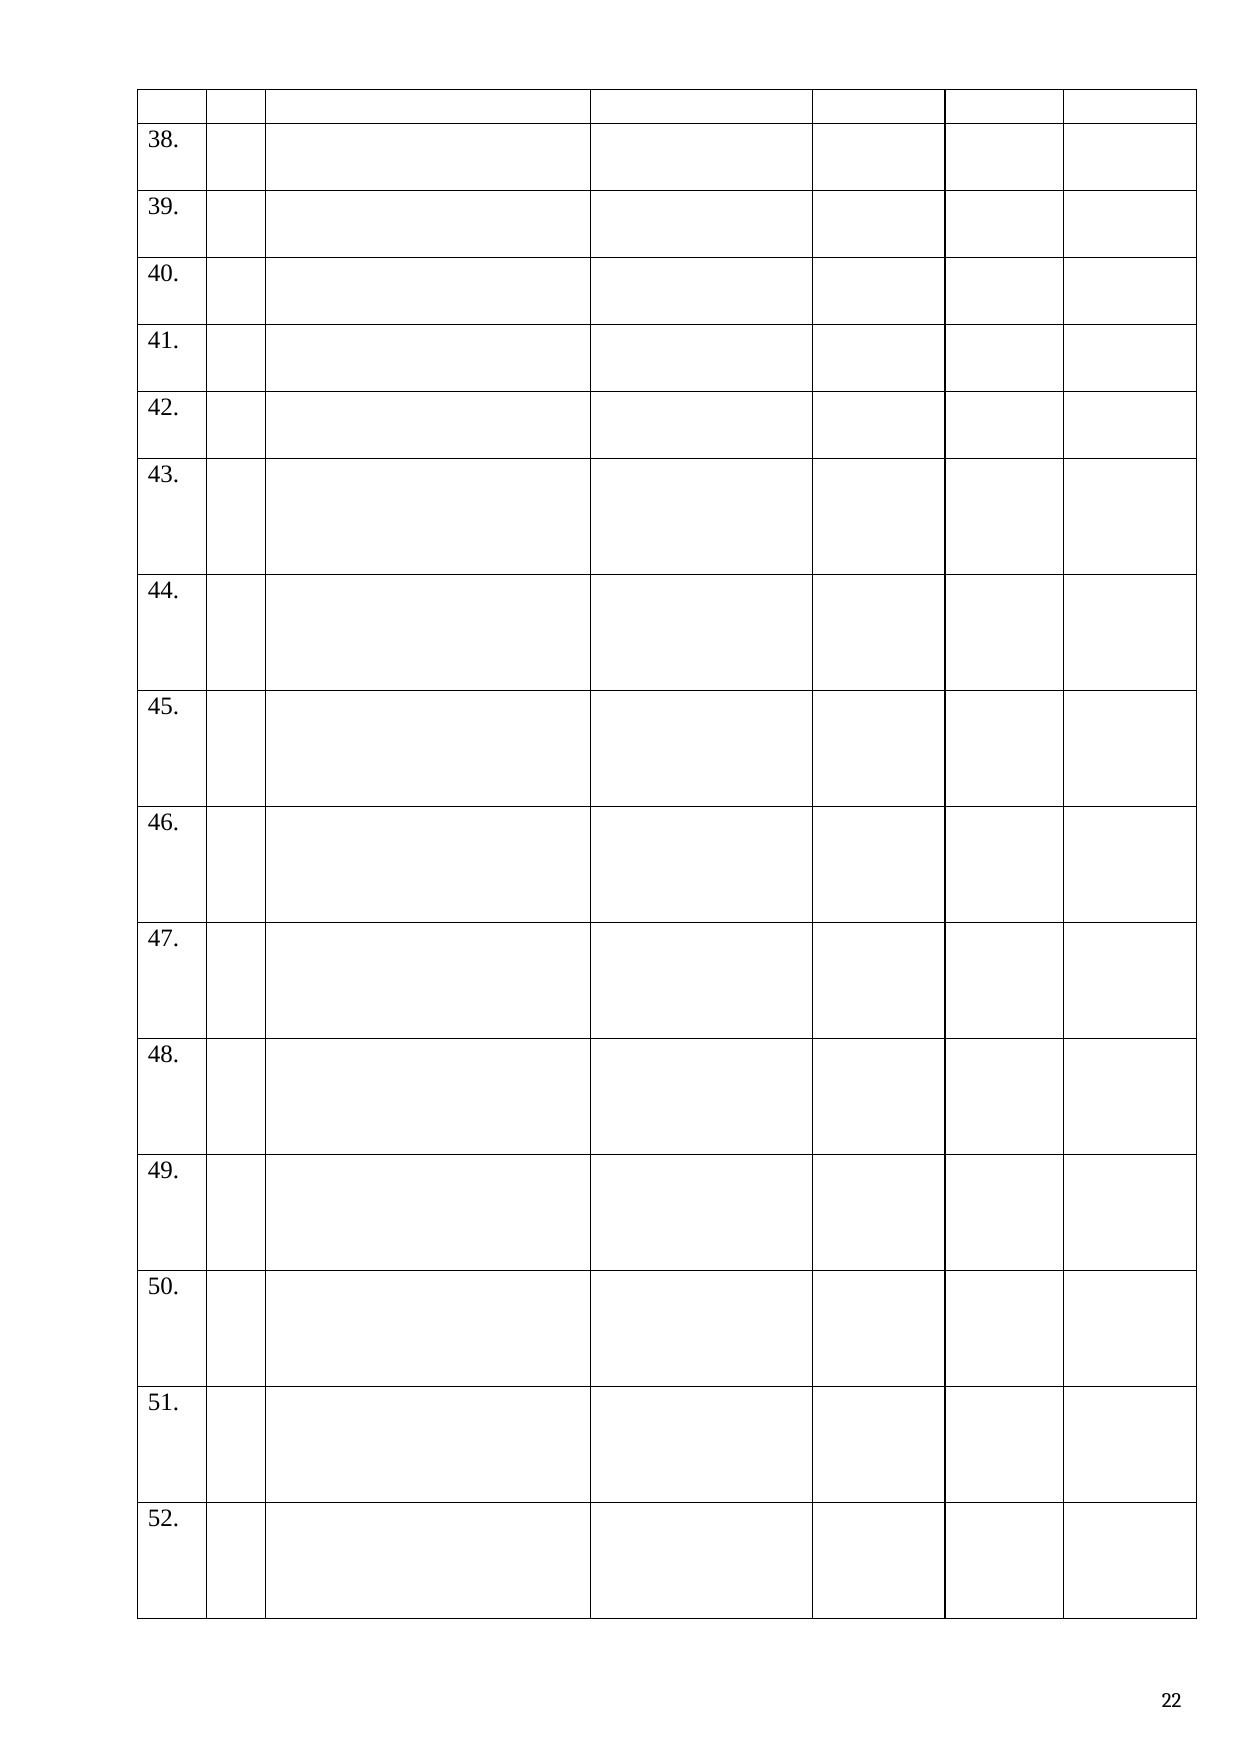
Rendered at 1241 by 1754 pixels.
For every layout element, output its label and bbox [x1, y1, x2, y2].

table_cell [946, 691, 1063, 806]
table_cell [266, 1039, 590, 1154]
table_cell [591, 124, 812, 190]
table_cell [138, 1039, 206, 1154]
table_cell [207, 807, 265, 922]
table_cell [207, 1271, 265, 1386]
table_cell [813, 459, 944, 574]
table_cell [1064, 923, 1196, 1038]
table_cell [946, 258, 1063, 324]
table_cell [266, 191, 590, 257]
table_cell [946, 124, 1063, 190]
table_cell [138, 575, 206, 690]
table_cell [946, 325, 1063, 391]
table_cell [266, 392, 590, 458]
table_cell [1064, 1503, 1196, 1617]
table_cell [1064, 691, 1196, 806]
table_cell [1064, 325, 1196, 391]
table_cell [1064, 258, 1196, 324]
table_cell [591, 691, 812, 806]
table_cell [813, 258, 944, 324]
table_cell [1064, 124, 1196, 190]
table_cell [946, 923, 1063, 1038]
table_cell [591, 1503, 812, 1617]
table_cell [591, 575, 812, 690]
table_cell [813, 191, 944, 257]
table_cell [138, 258, 206, 324]
table_cell [946, 1155, 1063, 1270]
table_cell [266, 325, 590, 391]
table_cell [207, 691, 265, 806]
table_cell [591, 1271, 812, 1386]
table_cell [138, 807, 206, 922]
table_cell [207, 191, 265, 257]
table_cell [138, 191, 206, 257]
table_cell [138, 1387, 206, 1502]
table_cell [266, 124, 590, 190]
table_cell [207, 1503, 265, 1617]
table_cell [946, 807, 1063, 922]
table_cell [266, 923, 590, 1038]
table_cell [207, 90, 265, 123]
table_cell [138, 923, 206, 1038]
table_cell [946, 90, 1063, 123]
table_cell [591, 258, 812, 324]
table_cell [1064, 1271, 1196, 1386]
table_cell [138, 124, 206, 190]
table_cell [946, 1503, 1063, 1617]
table_cell [207, 325, 265, 391]
table_cell [591, 1387, 812, 1502]
table_cell [1064, 1039, 1196, 1154]
table_cell [813, 124, 944, 190]
table_cell [946, 392, 1063, 458]
table_cell [207, 459, 265, 574]
table_cell [138, 691, 206, 806]
table_cell [138, 1503, 206, 1617]
table_cell [591, 1039, 812, 1154]
table_cell [591, 325, 812, 391]
table_cell [591, 191, 812, 257]
table_cell [813, 575, 944, 690]
table_cell [207, 1155, 265, 1270]
table_cell [591, 459, 812, 574]
table_cell [207, 258, 265, 324]
table_cell [813, 1387, 944, 1502]
table_cell [207, 923, 265, 1038]
table_cell [1064, 807, 1196, 922]
table_cell [591, 807, 812, 922]
table_cell [138, 392, 206, 458]
table_cell [266, 90, 590, 123]
table_cell [207, 1387, 265, 1502]
table_cell [266, 1503, 590, 1617]
table_cell [266, 459, 590, 574]
table_cell [813, 1155, 944, 1270]
table_cell [591, 1155, 812, 1270]
table_cell [946, 1271, 1063, 1386]
table_cell [591, 392, 812, 458]
table_cell [138, 459, 206, 574]
table_cell [1064, 459, 1196, 574]
table_cell [266, 807, 590, 922]
table_cell [266, 575, 590, 690]
table_cell [207, 392, 265, 458]
table_cell [266, 258, 590, 324]
table_cell [813, 691, 944, 806]
table_cell [813, 923, 944, 1038]
table_cell [591, 90, 812, 123]
table_cell [1064, 1155, 1196, 1270]
table_cell [138, 1155, 206, 1270]
table_cell [1064, 191, 1196, 257]
table_cell [138, 90, 206, 123]
table_cell [207, 124, 265, 190]
table_cell [266, 691, 590, 806]
table_cell [1064, 1387, 1196, 1502]
table_cell [207, 575, 265, 690]
table_cell [266, 1271, 590, 1386]
table_cell [813, 90, 944, 123]
table_cell [813, 392, 944, 458]
table_cell [946, 459, 1063, 574]
table_cell [266, 1155, 590, 1270]
table_cell [946, 1387, 1063, 1502]
table_cell [813, 807, 944, 922]
table_cell [138, 325, 206, 391]
table_cell [946, 191, 1063, 257]
table_cell [946, 575, 1063, 690]
table_cell [1064, 392, 1196, 458]
table_cell [1064, 90, 1196, 123]
table_cell [813, 325, 944, 391]
table_cell [138, 1271, 206, 1386]
table_cell [266, 1387, 590, 1502]
table_cell [813, 1271, 944, 1386]
table_cell [813, 1503, 944, 1617]
table_cell [813, 1039, 944, 1154]
table_cell [1064, 575, 1196, 690]
table_cell [591, 923, 812, 1038]
table_cell [946, 1039, 1063, 1154]
table_cell [207, 1039, 265, 1154]
